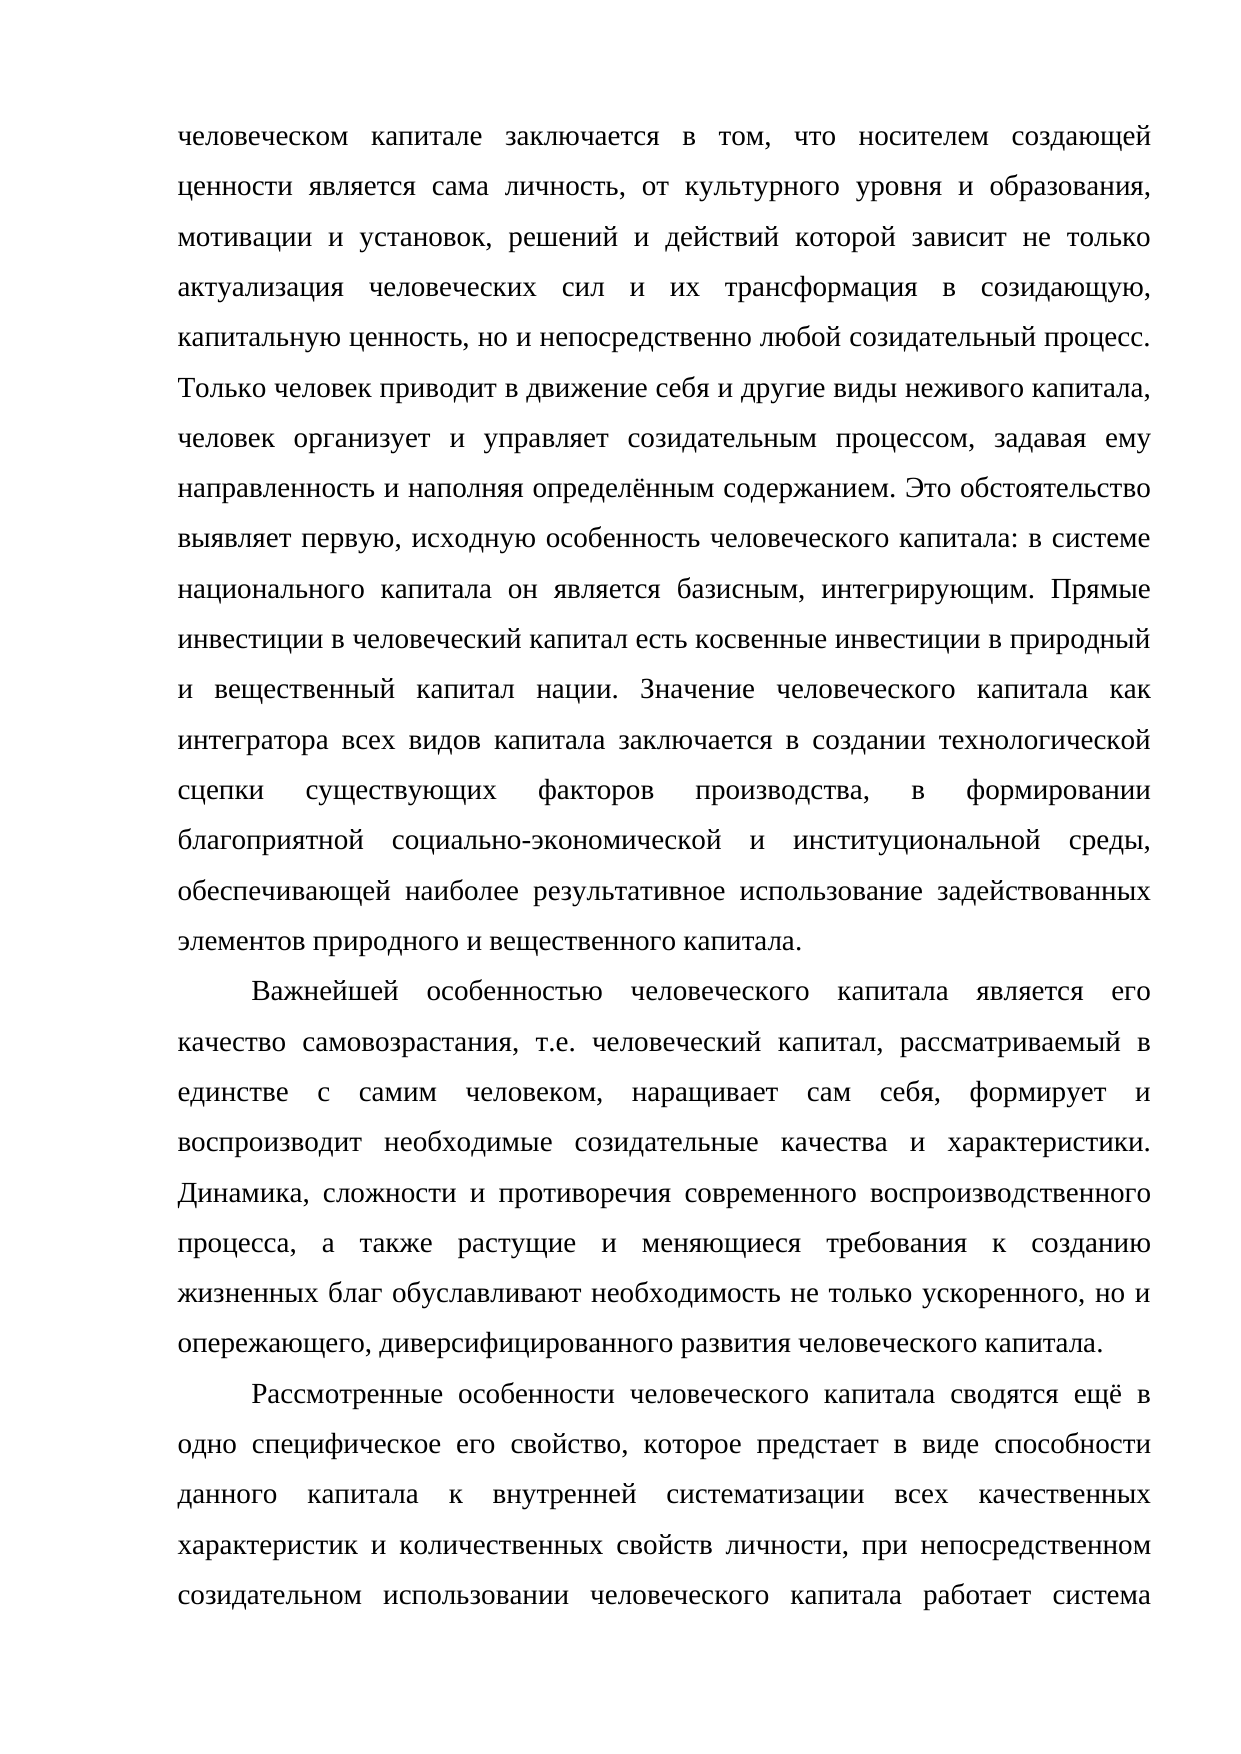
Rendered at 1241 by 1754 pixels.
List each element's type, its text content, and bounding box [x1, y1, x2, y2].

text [177, 1376, 1152, 1611]
text Важнейшей особенностью человеческого капитала является его качество самовозрастания, т.е. человеческий капитал, рассматриваемый в единстве с самим человеком, наращивает сам себя, формирует и воспроизводит необходимые созидательные качества и характеристики. Динамика, сложности и противоречия современного воспроизводственного процесса, а также растущие и меняющиеся требования к созданию жизненных благ обуславливают необходимость не только ускоренного, но и опережающего, диверсифицированного развития человеческого капитала. [177, 973, 1152, 1359]
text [177, 118, 1152, 957]
